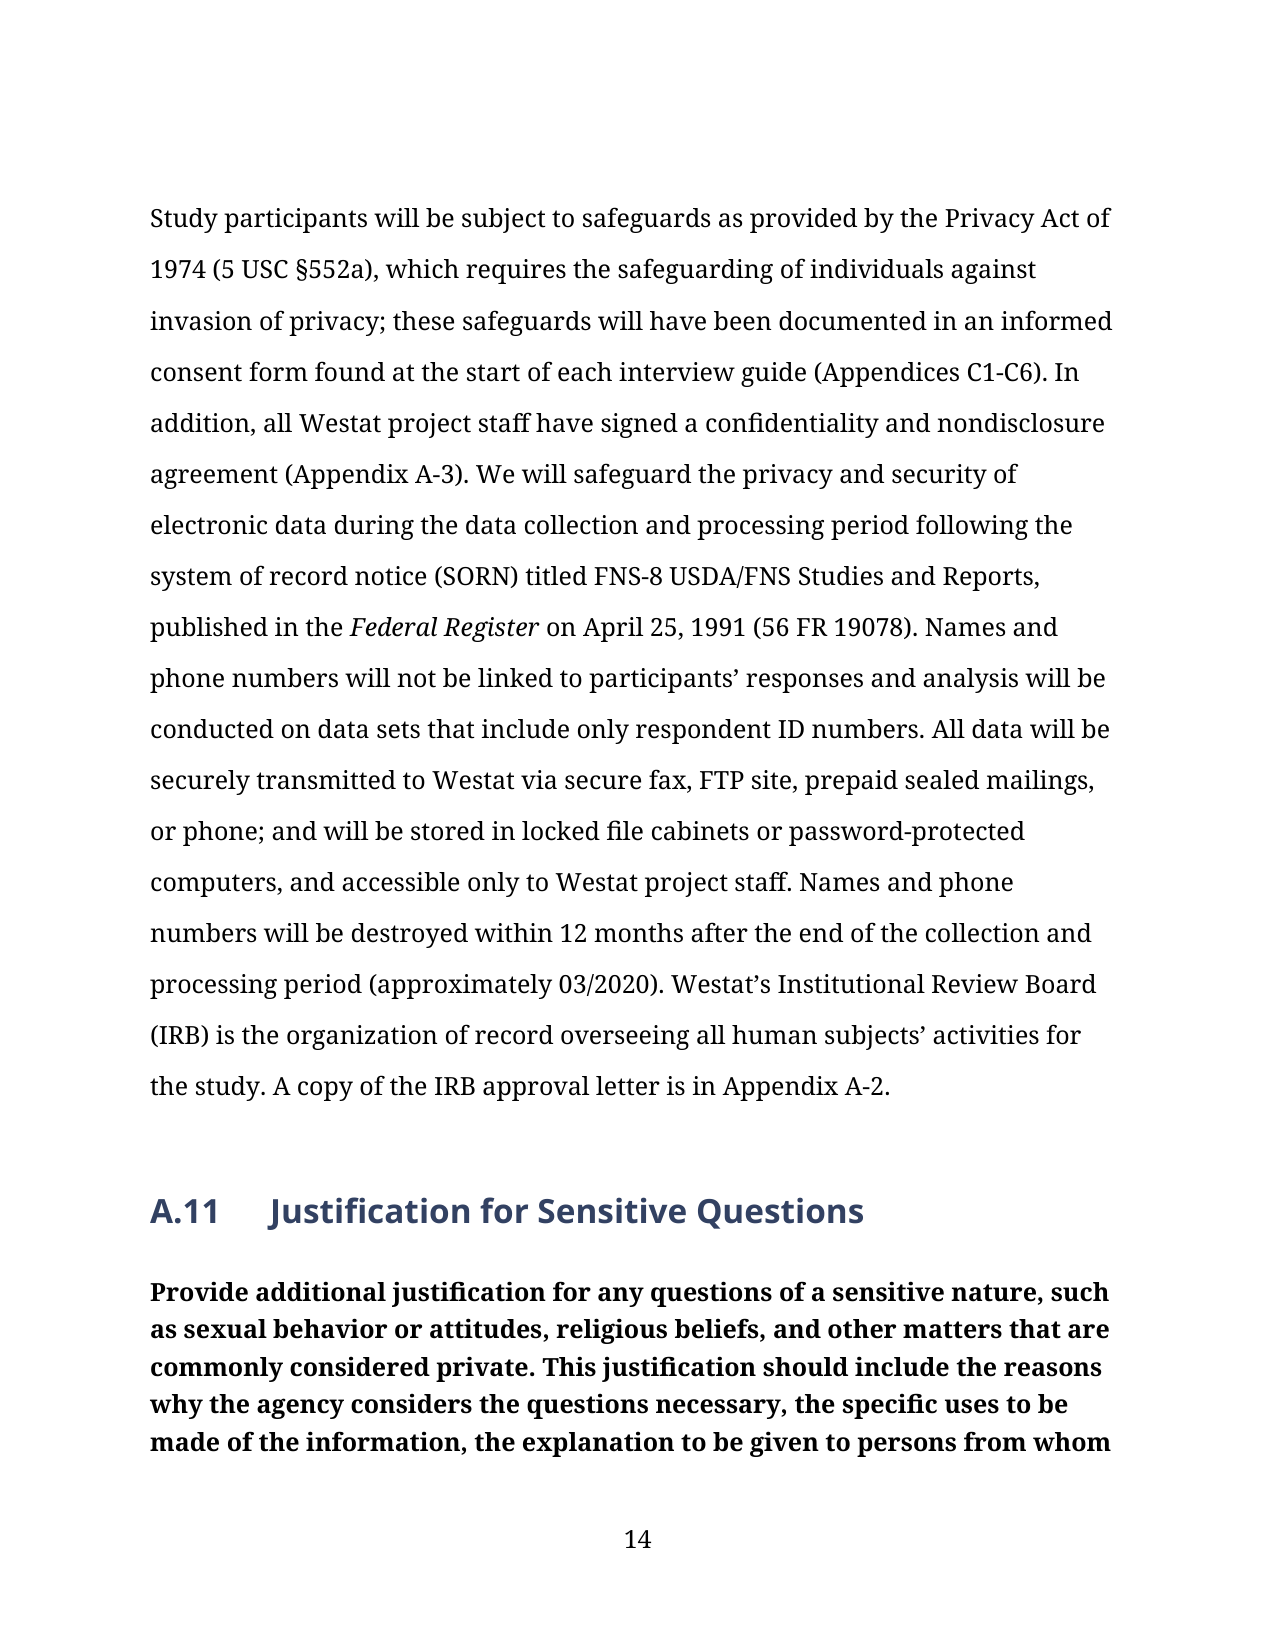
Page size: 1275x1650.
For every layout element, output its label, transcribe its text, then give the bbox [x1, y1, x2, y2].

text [150, 1271, 1125, 1458]
subtitle A.11 Justification for Sensitive Questions [150, 1188, 1125, 1233]
text Study participants will be subject to safeguards as provided by the Privacy Act of 1974 (5 USC §552a), which requires the safeguarding of individuals against invasion of privacy; these safeguards will have been documented in an informed consent form found at the start of each interview guide (Appendices C1-C6). In addition, all Westat project staff have signed a confidentiality and nondisclosure agreement (Appendix A-3). We will safeguard the privacy and security of electronic data during the data collection and processing period following the system of record notice (SORN) titled FNS-8 USDA/FNS Studies and Reports, published in the Federal Register on April 25, 1991 (56 FR 19078). Names and phone numbers will not be linked to participants’ responses and analysis will be conducted on data sets that include only respondent ID numbers. All data will be securely transmitted to Westat via secure fax, FTP site, prepaid sealed mailings, or phone; and will be stored in locked file cabinets or password-protected computers, and accessible only to Westat project staff. Names and phone numbers will be destroyed within 12 months after the end of the collection and processing period (approximately 03/2020). Westat’s Institutional Review Board (IRB) is the organization of record overseeing all human subjects’ activities for the study. A copy of the IRB approval letter is in Appendix A-2. [150, 201, 1125, 1103]
